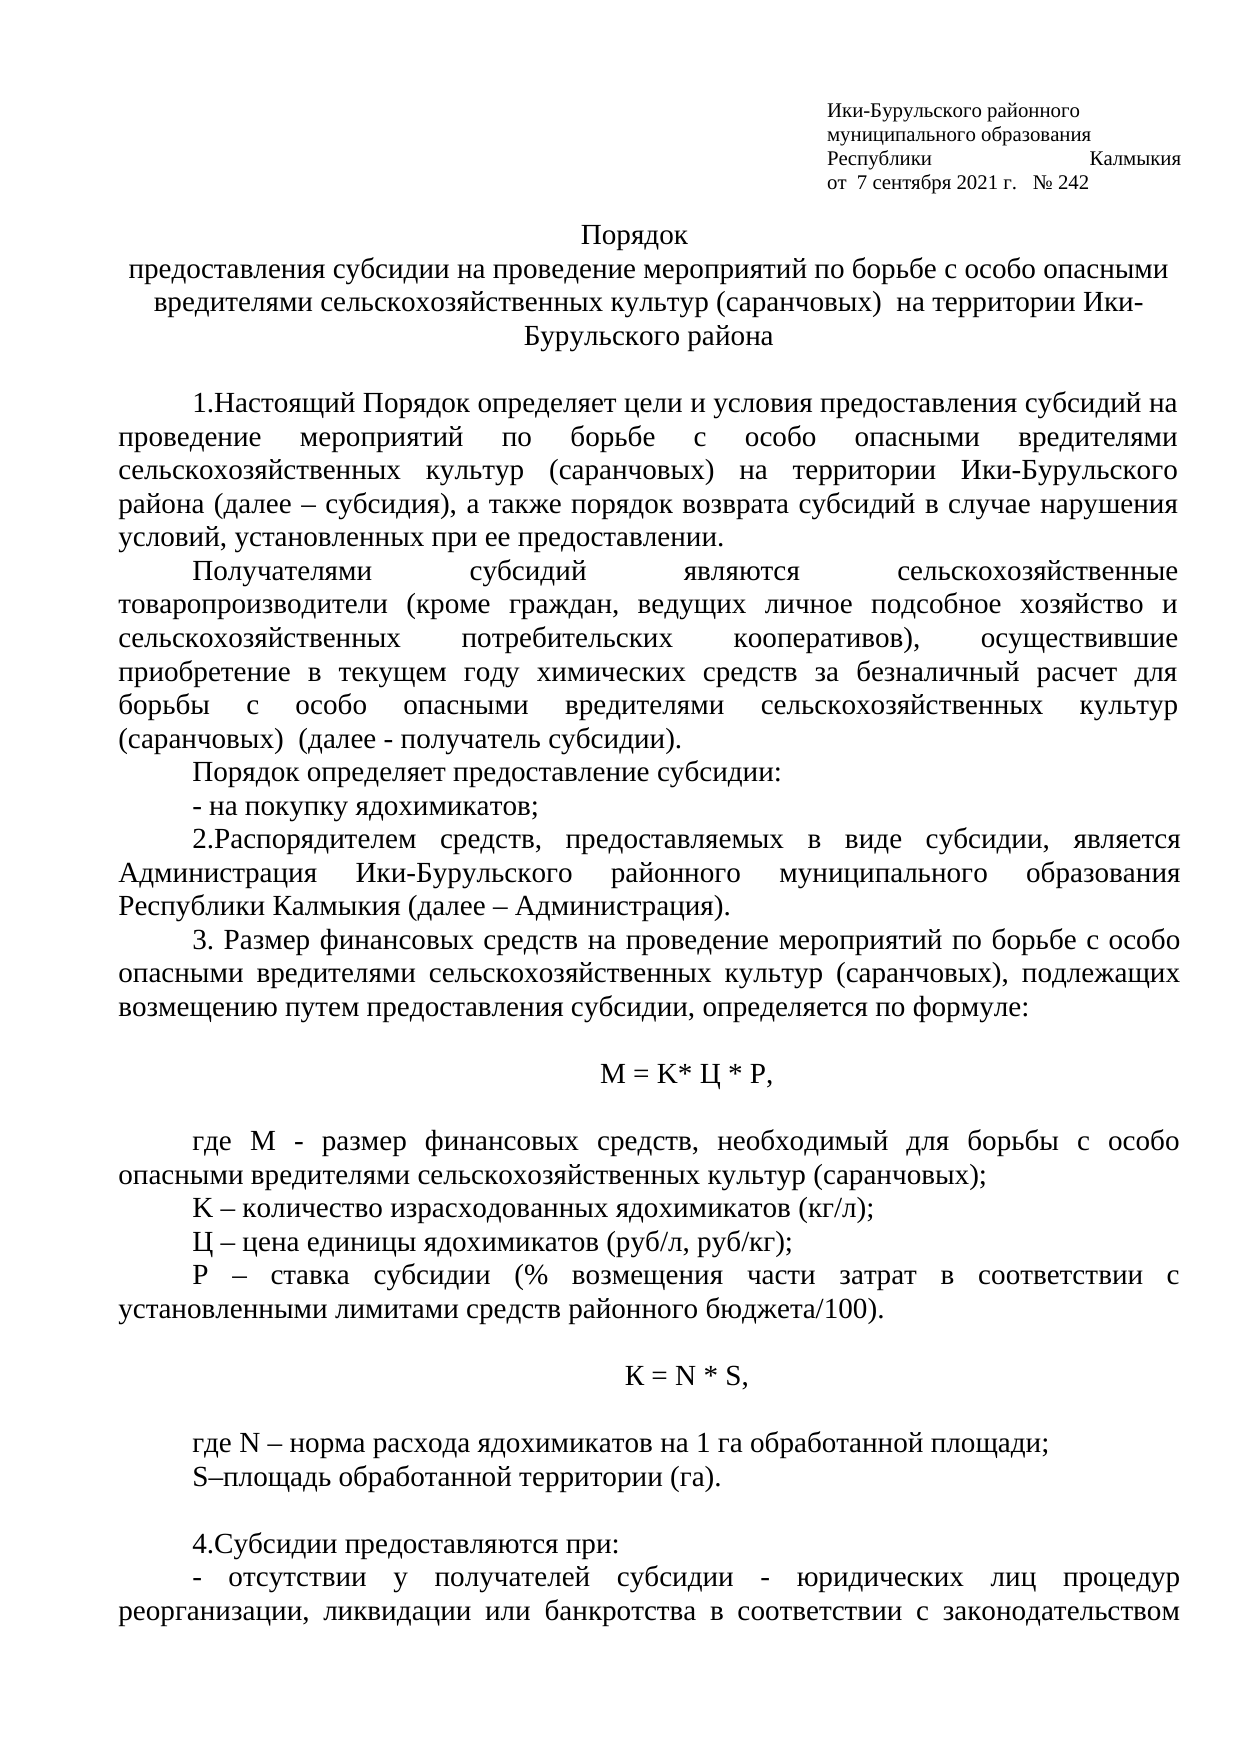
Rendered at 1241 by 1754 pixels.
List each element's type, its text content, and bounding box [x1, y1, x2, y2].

text К = N * S, [118, 1358, 1181, 1392]
text 2.Распорядителем средств, предоставляемых в виде субсидии, является Администрация Ики-Бурульского районного муниципального образования Республики Калмыкия (далее – Администрация). [118, 821, 1181, 922]
text Республики Калмыкия от 7 сентября 2021 г. № 242 [827, 146, 1181, 194]
text 1.Настоящий Порядок определяет цели и условия предоставления субсидий на проведение мероприятий по борьбе с особо опасными вредителями сельскохозяйственных культур (саранчовых) на территории Ики-Бурульского района (далее – субсидия), а также порядок возврата субсидий в случае нарушения условий, установленных при ее предоставлении. [118, 385, 1179, 553]
text Р – ставка субсидии (% возмещения части затрат в соответствии с установленными лимитами средств районного бюджета/100). [118, 1257, 1181, 1324]
text - на покупку ядохимикатов; [118, 788, 1181, 821]
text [118, 1559, 1181, 1626]
text K – количество израсходованных ядохимикатов (кг/л); [118, 1190, 1181, 1224]
text где N – норма расхода ядохимикатов на 1 га обработанной площади; [118, 1425, 1181, 1459]
text муниципального образования [827, 122, 1181, 146]
text Порядок [581, 218, 1181, 251]
text Получателями субсидий являются сельскохозяйственные товаропроизводители (кроме граждан, ведущих личное подсобное хозяйство и сельскохозяйственных потребительских кооперативов), осуществившие приобретение в текущем году химических средств за безналичный расчет для борьбы с особо опасными вредителями сельскохозяйственных культур (саранчовых) (далее - получатель субсидии). [118, 553, 1179, 754]
text M = K* Ц * Р, [118, 1056, 1181, 1090]
text Ц – цена единицы ядохимикатов (руб/л, руб/кг); [118, 1224, 1181, 1257]
text 4.Субсидии предоставляются при: [118, 1526, 1181, 1559]
text где M - размер финансовых средств, необходимый для борьбы с особо опасными вредителями сельскохозяйственных культур (саранчовых); [118, 1123, 1181, 1190]
text S–площадь обработанной территории (га). [118, 1459, 1181, 1492]
text Порядок определяет предоставление субсидии: [118, 754, 1181, 788]
text Ики-Бурульского районного [827, 98, 1181, 122]
text предоставления субсидии на проведение мероприятий по борьбе с особо опасными вредителями сельскохозяйственных культур (саранчовых) на территории Ики-Бурульского района [118, 251, 1179, 352]
text 3. Размер финансовых средств на проведение мероприятий по борьбе с особо опасными вредителями сельскохозяйственных культур (саранчовых), подлежащих возмещению путем предоставления субсидии, определяется по формуле: [118, 922, 1181, 1023]
